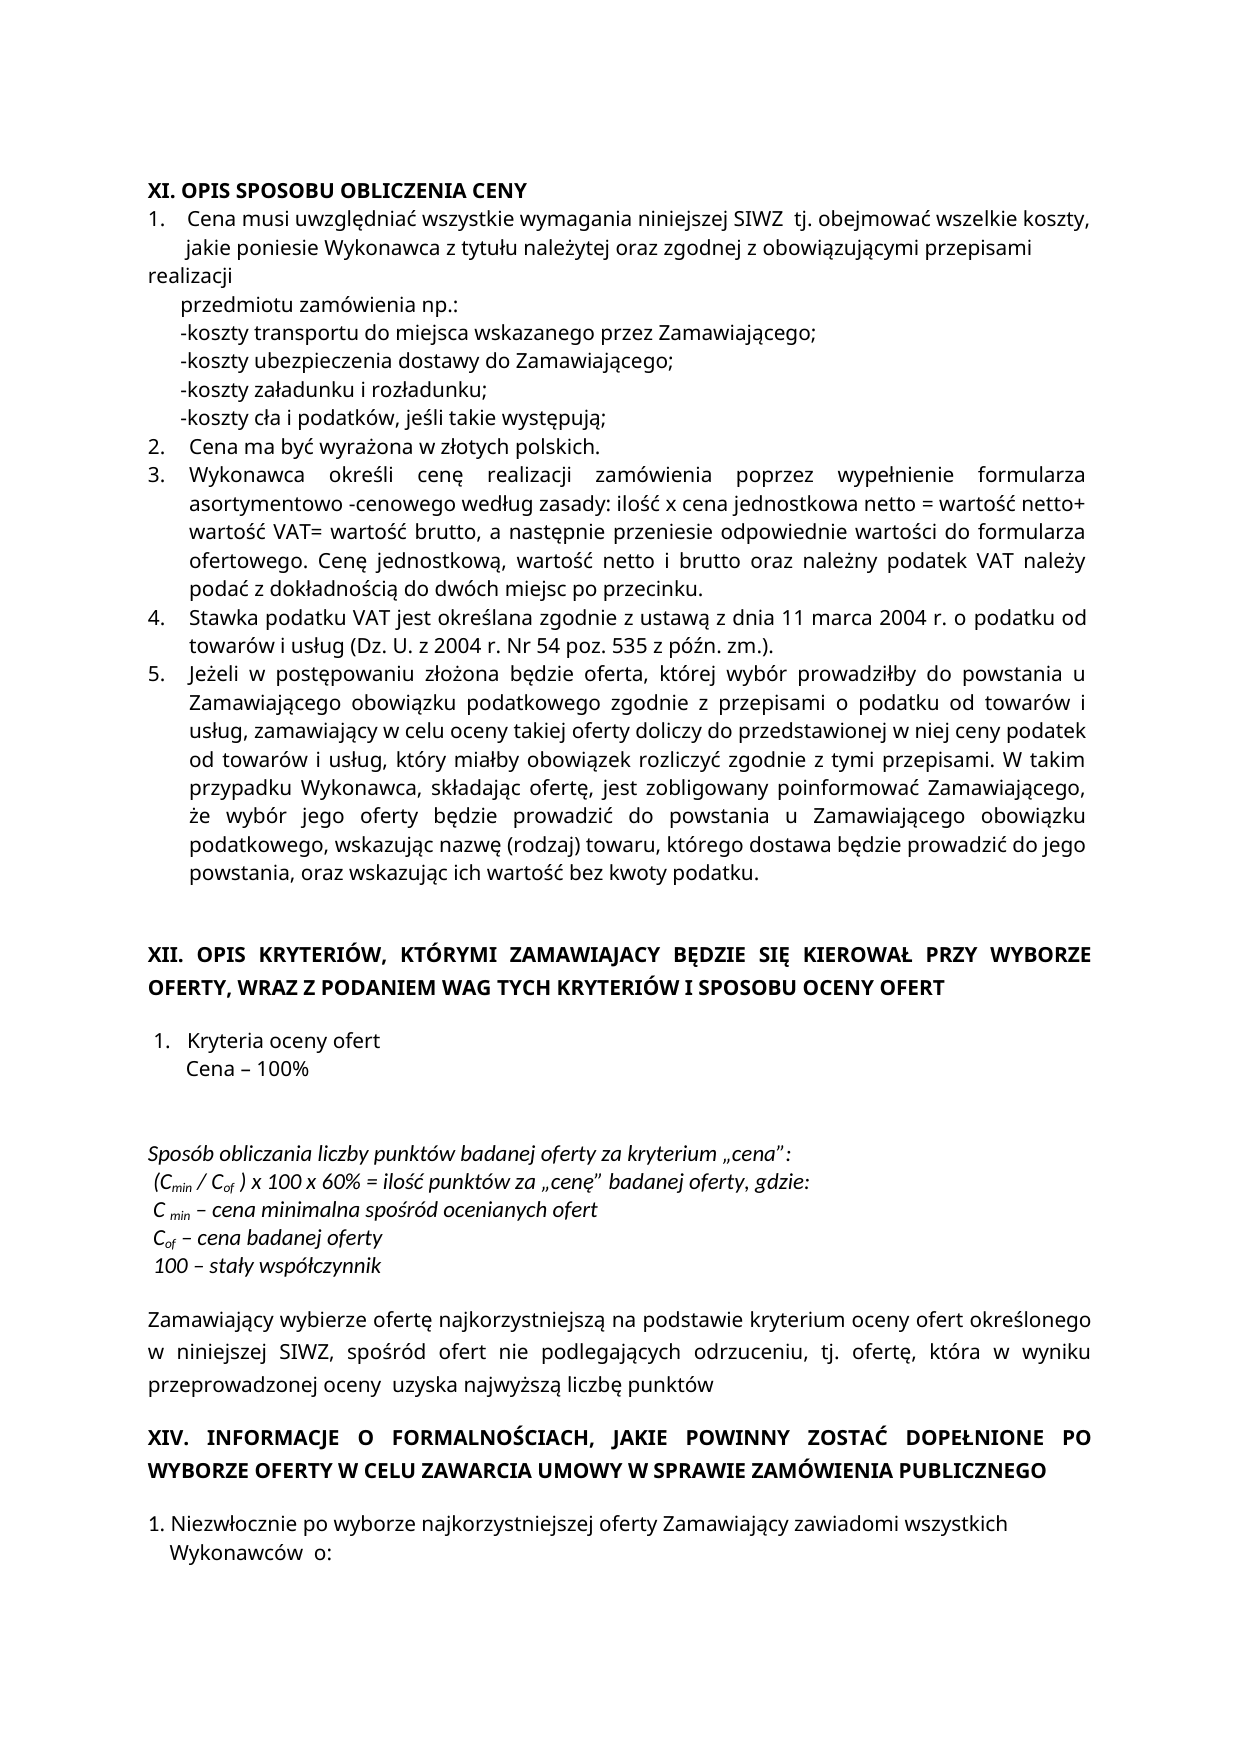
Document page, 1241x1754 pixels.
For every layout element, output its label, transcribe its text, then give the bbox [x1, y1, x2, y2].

text XI. OPIS SPOSOBU OBLICZENIA CENY [148, 176, 1093, 204]
text XIV. INFORMACJE O FORMALNOŚCIACH, JAKIE POWINNY ZOSTAĆ DOPEŁNIONE PO WYBORZE OFERTY W CELU ZAWARCIA UMOWY W SPRAWIE ZAMÓWIENIA PUBLICZNEGO [148, 1423, 1093, 1484]
text -koszty cła i podatków, jeśli takie występują; [148, 403, 1093, 432]
list Cena ma być wyrażona w złotych polskich. [148, 432, 1087, 460]
text jakie poniesie Wykonawca z tytułu należytej oraz zgodnej z obowiązującymi przepisami realizacji [148, 233, 1093, 290]
text XII. OPIS KRYTERIÓW, KTÓRYMI ZAMAWIAJACY BĘDZIE SIĘ KIEROWAŁ PRZY WYBORZE OFERTY, WRAZ Z PODANIEM WAG TYCH KRYTERIÓW I SPOSOBU OCENY OFERT [148, 940, 1093, 1001]
text Cof – cena badanej oferty [148, 1223, 1093, 1251]
text Cena – 100% [148, 1054, 1093, 1083]
list Jeżeli w postępowaniu złożona będzie oferta, której wybór prowadziłby do powstania u Zamawiającego obowiązku podatkowego zgodnie z przepisami o podatku od towarów i usług, zamawiający w celu oceny takiej oferty doliczy do przedstawionej w niej ceny podatek od towarów i usług, który miałby obowiązek rozliczyć zgodnie z tymi przepisami. W takim przypadku Wykonawca, składając ofertę, jest zobligowany poinformować Zamawiającego, że wybór jego oferty będzie prowadzić do powstania u Zamawiającego obowiązku podatkowego, wskazując nazwę (rodzaj) towaru, którego dostawa będzie prowadzić do jego powstania, oraz wskazując ich wartość bez kwoty podatku. [148, 659, 1087, 887]
text 1. Niezwłocznie po wyborze najkorzystniejszej oferty Zamawiający zawiadomi wszystkich [148, 1509, 1093, 1538]
list Wykonawca określi cenę realizacji zamówienia poprzez wypełnienie formularza asortymentowo -cenowego według zasady: ilość x cena jednostkowa netto = wartość netto+ wartość VAT= wartość brutto, a następnie przeniesie odpowiednie wartości do formularza ofertowego. Cenę jednostkową, wartość netto i brutto oraz należny podatek VAT należy podać z dokładnością do dwóch miejsc po przecinku. [148, 460, 1087, 603]
text Sposób obliczania liczby punktów badanej oferty za kryterium „cena”: [148, 1139, 1093, 1167]
text 100 – stały współczynnik [148, 1251, 1093, 1279]
text (Cmin / Cof ) x 100 x 60% = ilość punktów za „cenę” badanej oferty, gdzie: [148, 1167, 1093, 1195]
text 1. Kryteria oceny ofert [148, 1026, 1093, 1054]
text -koszty transportu do miejsca wskazanego przez Zamawiającego; [148, 318, 1093, 347]
text przedmiotu zamówienia np.: [148, 290, 1093, 318]
text 1. Cena musi uwzględniać wszystkie wymagania niniejszej SIWZ tj. obejmować wszelkie koszty, [148, 204, 1093, 233]
text Wykonawców o: [148, 1538, 1093, 1566]
list Stawka podatku VAT jest określana zgodnie z ustawą z dnia 11 marca 2004 r. o podatku od towarów i usług (Dz. U. z 2004 r. Nr 54 poz. 535 z późn. zm.). [148, 603, 1087, 659]
text C min – cena minimalna spośród ocenianych ofert [148, 1195, 1093, 1223]
text Zamawiający wybierze ofertę najkorzystniejszą na podstawie kryterium oceny ofert określonego w niniejszej SIWZ, spośród ofert nie podlegających odrzuceniu, tj. ofertę, która w wyniku przeprowadzonej oceny uzyska najwyższą liczbę punktów [148, 1305, 1093, 1398]
text -koszty ubezpieczenia dostawy do Zamawiającego; [148, 347, 1093, 375]
text -koszty załadunku i rozładunku; [148, 375, 1093, 403]
